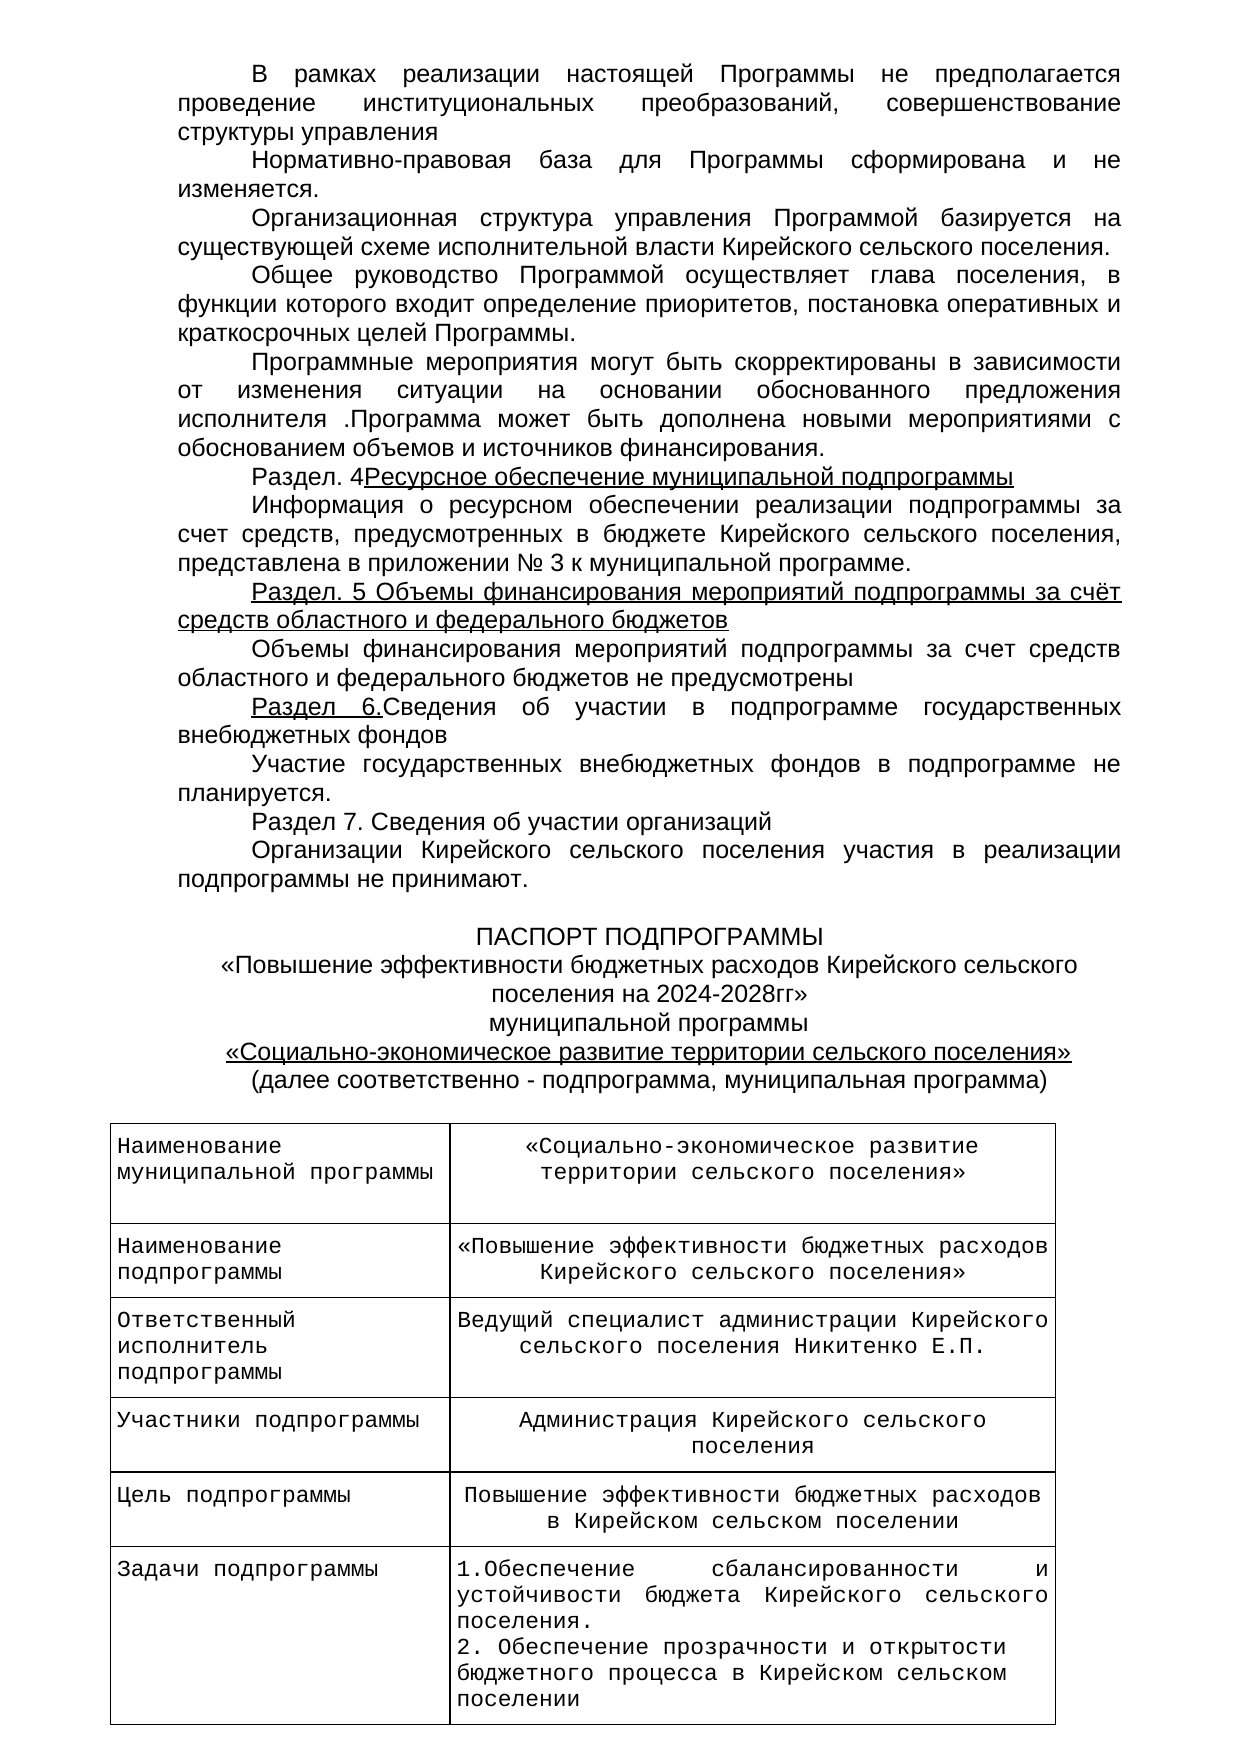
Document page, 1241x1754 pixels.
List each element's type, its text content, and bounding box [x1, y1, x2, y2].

text Информация о ресурсном обеспечении реализации подпрограммы за счет средств, предусмотренных в бюджете Кирейского сельского поселения, представлена в приложении № 3 к муниципальной программе. [177, 490, 1122, 577]
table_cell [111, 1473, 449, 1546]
text Общее руководство Программой осуществляет глава поселения, в функции которого входит определение приоритетов, постановка оперативных и краткосрочных целей Программы. [177, 260, 1122, 347]
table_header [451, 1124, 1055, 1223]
text Участие государственных внебюджетных фондов в подпрограмме не планируется. [177, 749, 1122, 807]
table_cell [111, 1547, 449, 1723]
text В рамках реализации настоящей Программы не предполагается проведение институциональных преобразований, совершенствование структуры управления [177, 59, 1122, 145]
text Организационная структура управления Программой базируется на существующей схеме исполнительной власти Кирейского сельского поселения. [177, 203, 1122, 260]
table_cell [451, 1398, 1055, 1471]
text «Социально-экономическое развитие территории сельского поселения» [175, 1037, 1122, 1065]
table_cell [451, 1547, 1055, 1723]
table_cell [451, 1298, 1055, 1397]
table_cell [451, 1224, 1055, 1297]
text Раздел. 4Ресурсное обеспечение муниципальной подпрограммы [177, 462, 1122, 490]
text (далее соответственно - подпрограмма, муниципальная программа) [177, 1065, 1122, 1094]
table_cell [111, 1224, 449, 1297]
text Программные мероприятия могут быть скорректированы в зависимости от изменения ситуации на основании обоснованного предложения исполнителя .Программа может быть дополнена новыми мероприятиями с обоснованием объемов и источников финансирования. [177, 347, 1122, 462]
text Раздел 7. Сведения об участии организаций [177, 807, 1122, 835]
text ПАСПОРТ ПОДПРОГРАММЫ [177, 922, 1122, 950]
text Раздел 6.Сведения об участии в подпрограмме государственных внебюджетных фондов [177, 692, 1122, 749]
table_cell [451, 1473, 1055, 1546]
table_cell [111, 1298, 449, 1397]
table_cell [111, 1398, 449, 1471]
text Организации Кирейского сельского поселения участия в реализации подпрограммы не принимают. [177, 835, 1122, 893]
text Объемы финансирования мероприятий подпрограммы за счет средств областного и федерального бюджетов не предусмотрены [177, 634, 1122, 692]
text Нормативно-правовая база для Программы сформирована и не изменяется. [177, 145, 1122, 203]
text муниципальной программы [175, 1008, 1122, 1037]
text Раздел. 5 Объемы финансирования мероприятий подпрограммы за счёт средств областного и федерального бюджетов [177, 577, 1122, 634]
text «Повышение эффективности бюджетных расходов Кирейского сельского поселения на 2024-2028гг» [177, 950, 1122, 1008]
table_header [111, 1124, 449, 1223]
